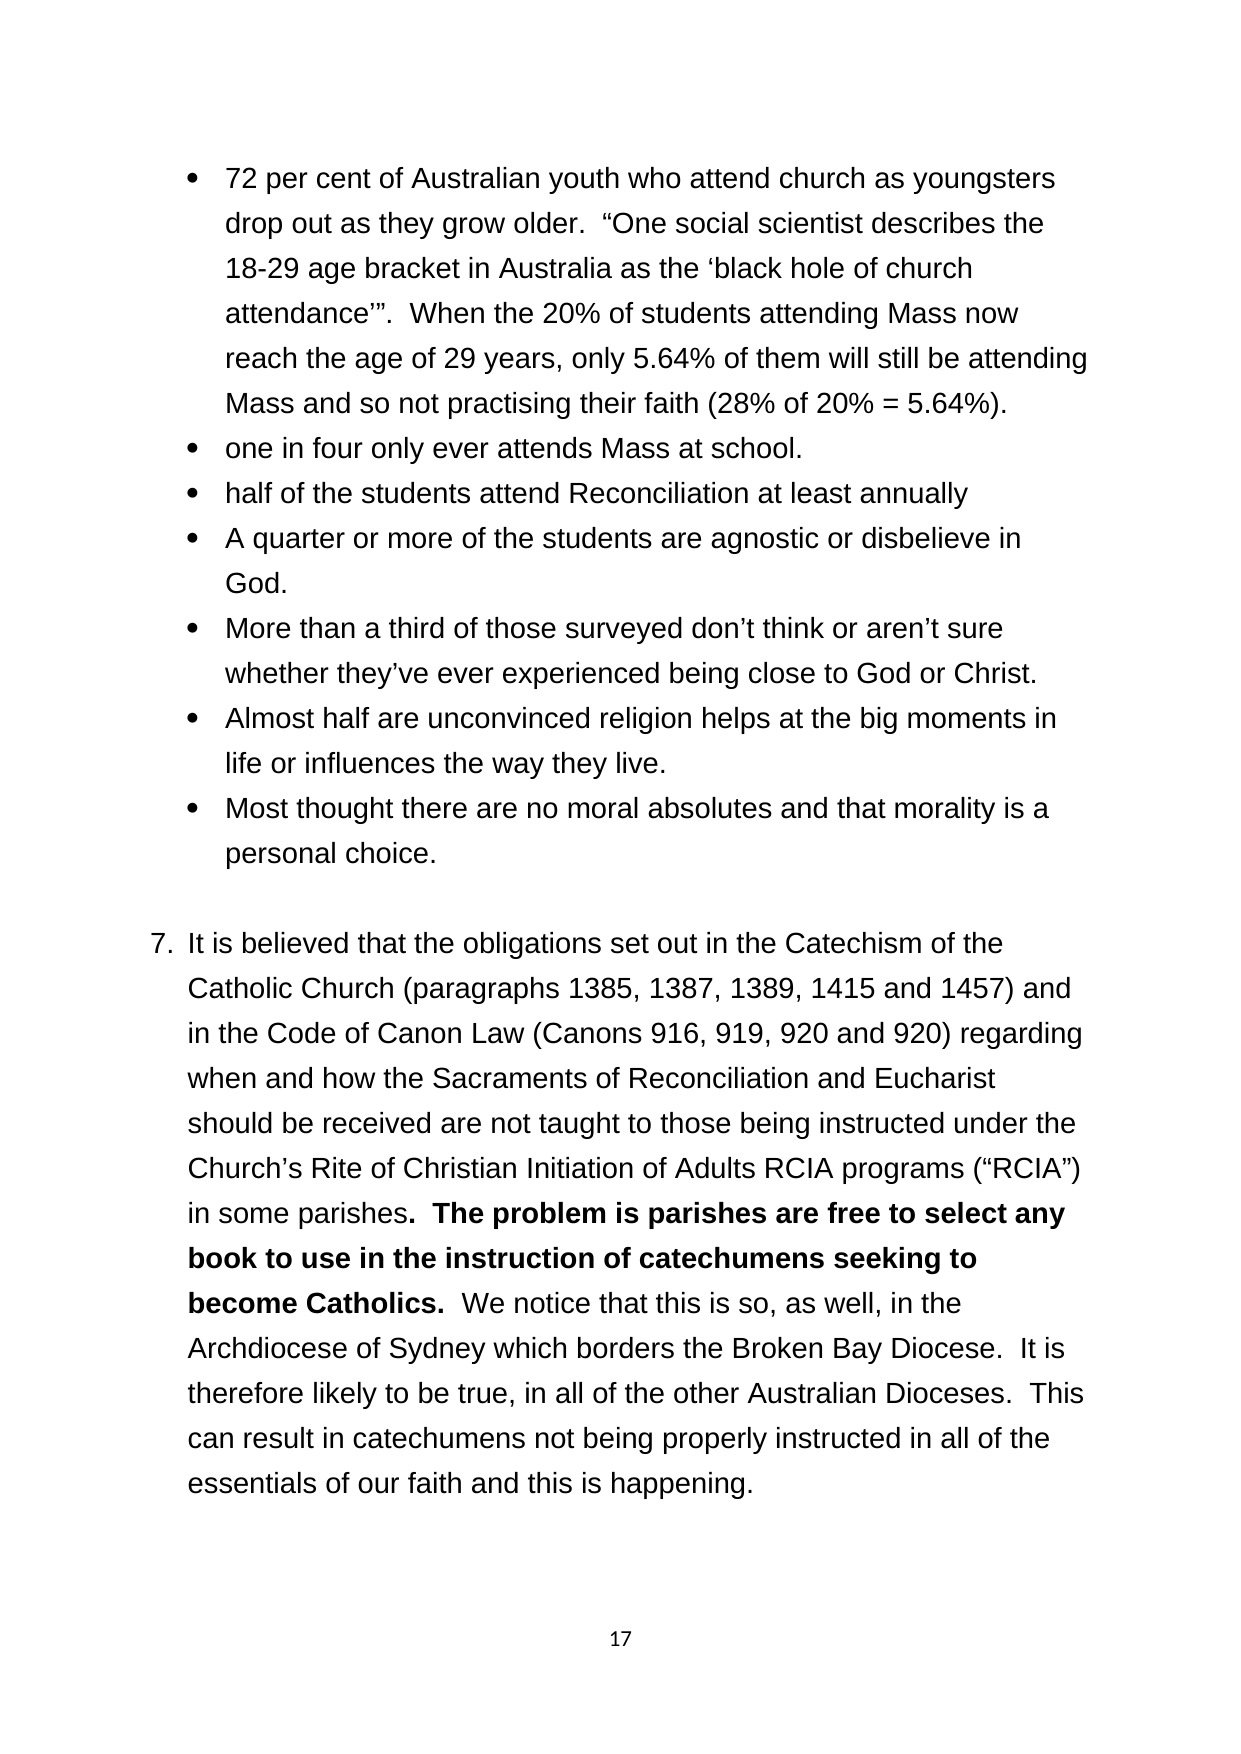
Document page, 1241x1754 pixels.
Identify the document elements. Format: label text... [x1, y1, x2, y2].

list Almost half are unconvinced religion helps at the big moments in life or influences the way they live. [187, 690, 1090, 780]
list one in four only ever attends Mass at school. [187, 420, 1090, 465]
list 72 per cent of Australian youth who attend church as youngsters drop out as they grow older. “One social scientist describes the 18-29 age bracket in Australia as the ‘black hole of church attendance’”. When the 20% of students attending Mass now reach the age of 29 years, only 5.64% of them will still be attending Mass and so not practising their faith (28% of 20% = 5.64%). [187, 150, 1090, 420]
list It is believed that the obligations set out in the Catechism of the Catholic Church (paragraphs 1385, 1387, 1389, 1415 and 1457) and in the Code of Canon Law (Canons 916, 919, 920 and 920) regarding when and how the Sacraments of Reconciliation and Eucharist should be received are not taught to those being instructed under the Church’s Rite of Christian Initiation of Adults RCIA programs (“RCIA”) in some parishes. The problem is parishes are free to select any book to use in the instruction of catechumens seeking to become Catholics. We notice that this is so, as well, in the Archdiocese of Sydney which borders the Broken Bay Diocese. It is therefore likely to be true, in all of the other Australian Dioceses. This can result in catechumens not being properly instructed in all of the essentials of our faith and this is happening. [150, 915, 1090, 1500]
list A quarter or more of the students are agnostic or disbelieve in God. [187, 510, 1090, 600]
list half of the students attend Reconciliation at least annually [187, 465, 1090, 510]
list More than a third of those surveyed don’t think or aren’t sure whether they’ve ever experienced being close to God or Christ. [187, 600, 1090, 690]
list Most thought there are no moral absolutes and that morality is a personal choice. [187, 780, 1090, 915]
